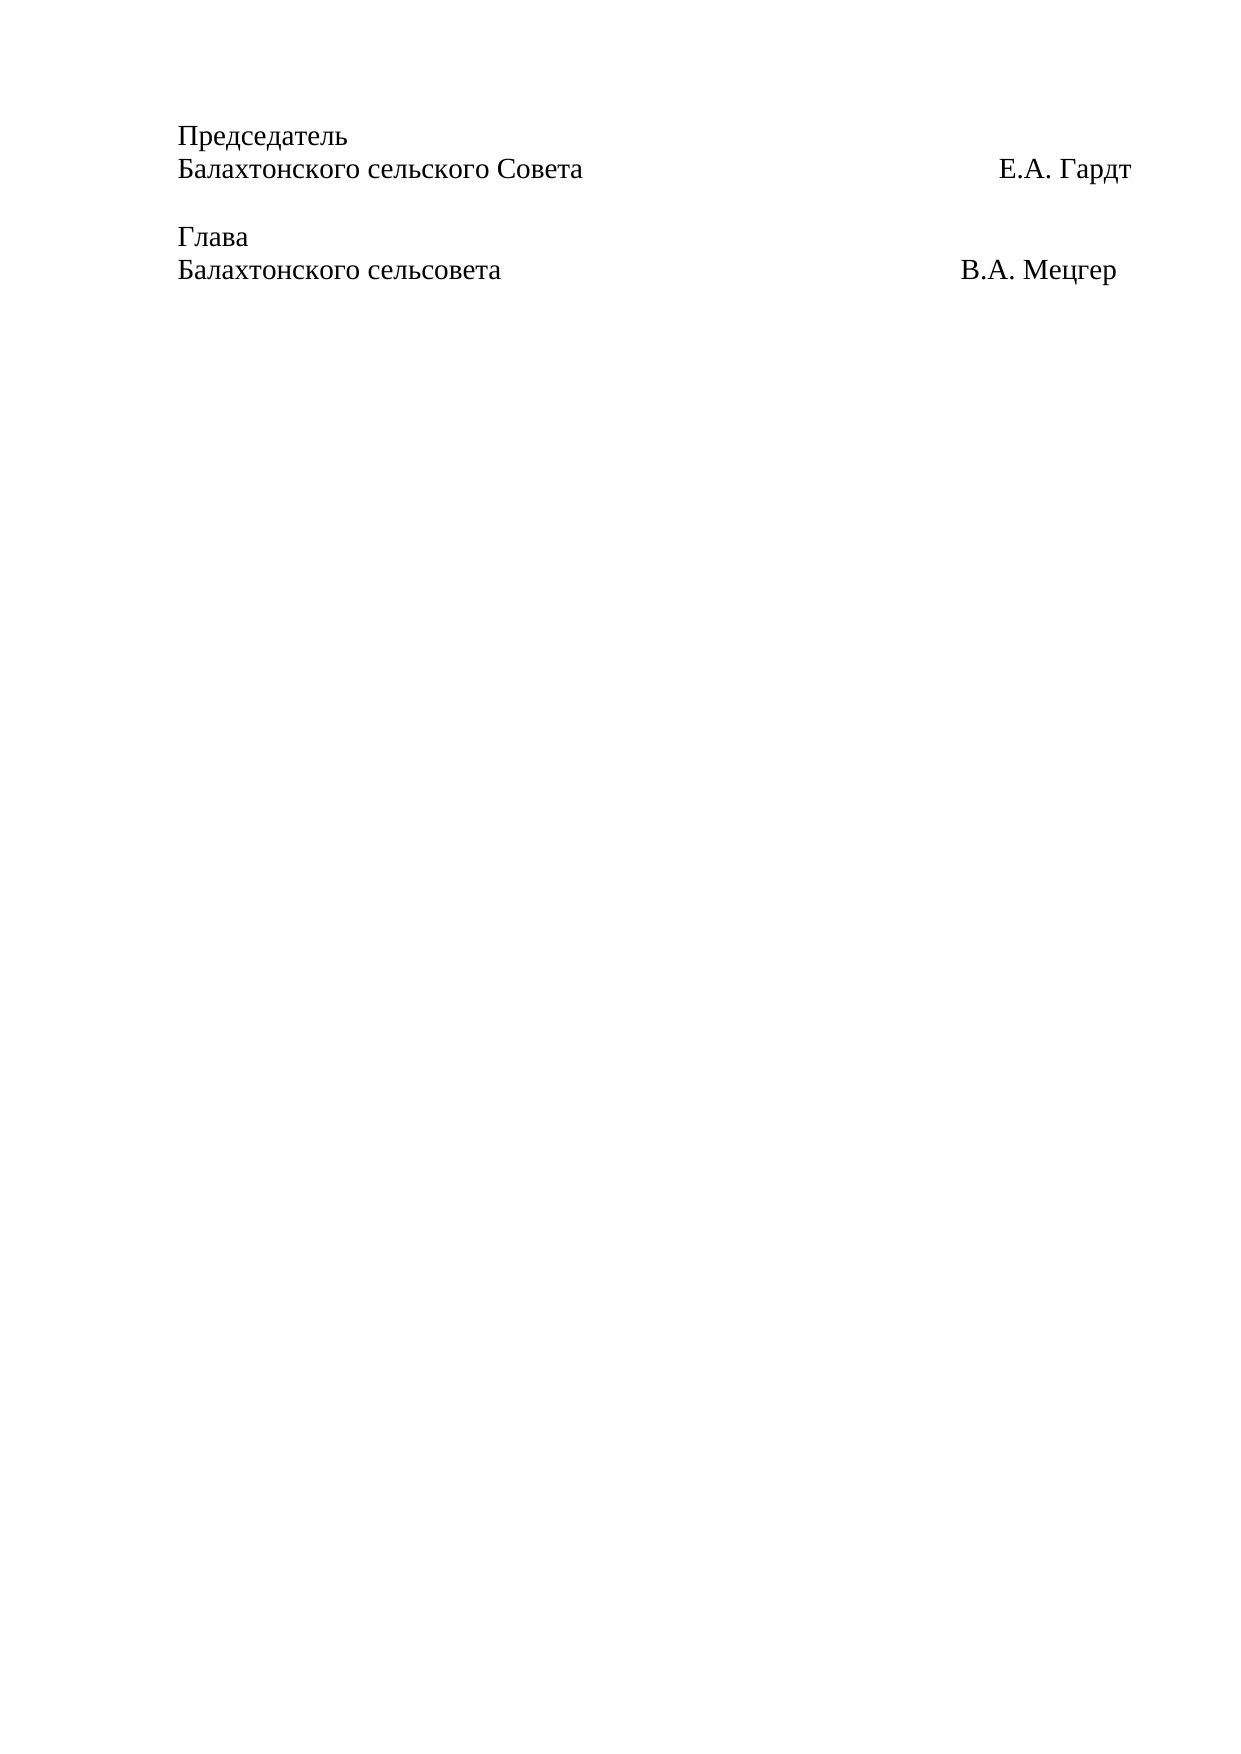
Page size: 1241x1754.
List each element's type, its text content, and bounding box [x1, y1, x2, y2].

text Председатель [177, 118, 1152, 152]
text Балахтонского сельсовета В.А. Мецгер [177, 252, 1152, 286]
text Глава [177, 219, 1152, 252]
text Балахтонского сельского Совета Е.А. Гардт [177, 152, 1152, 185]
